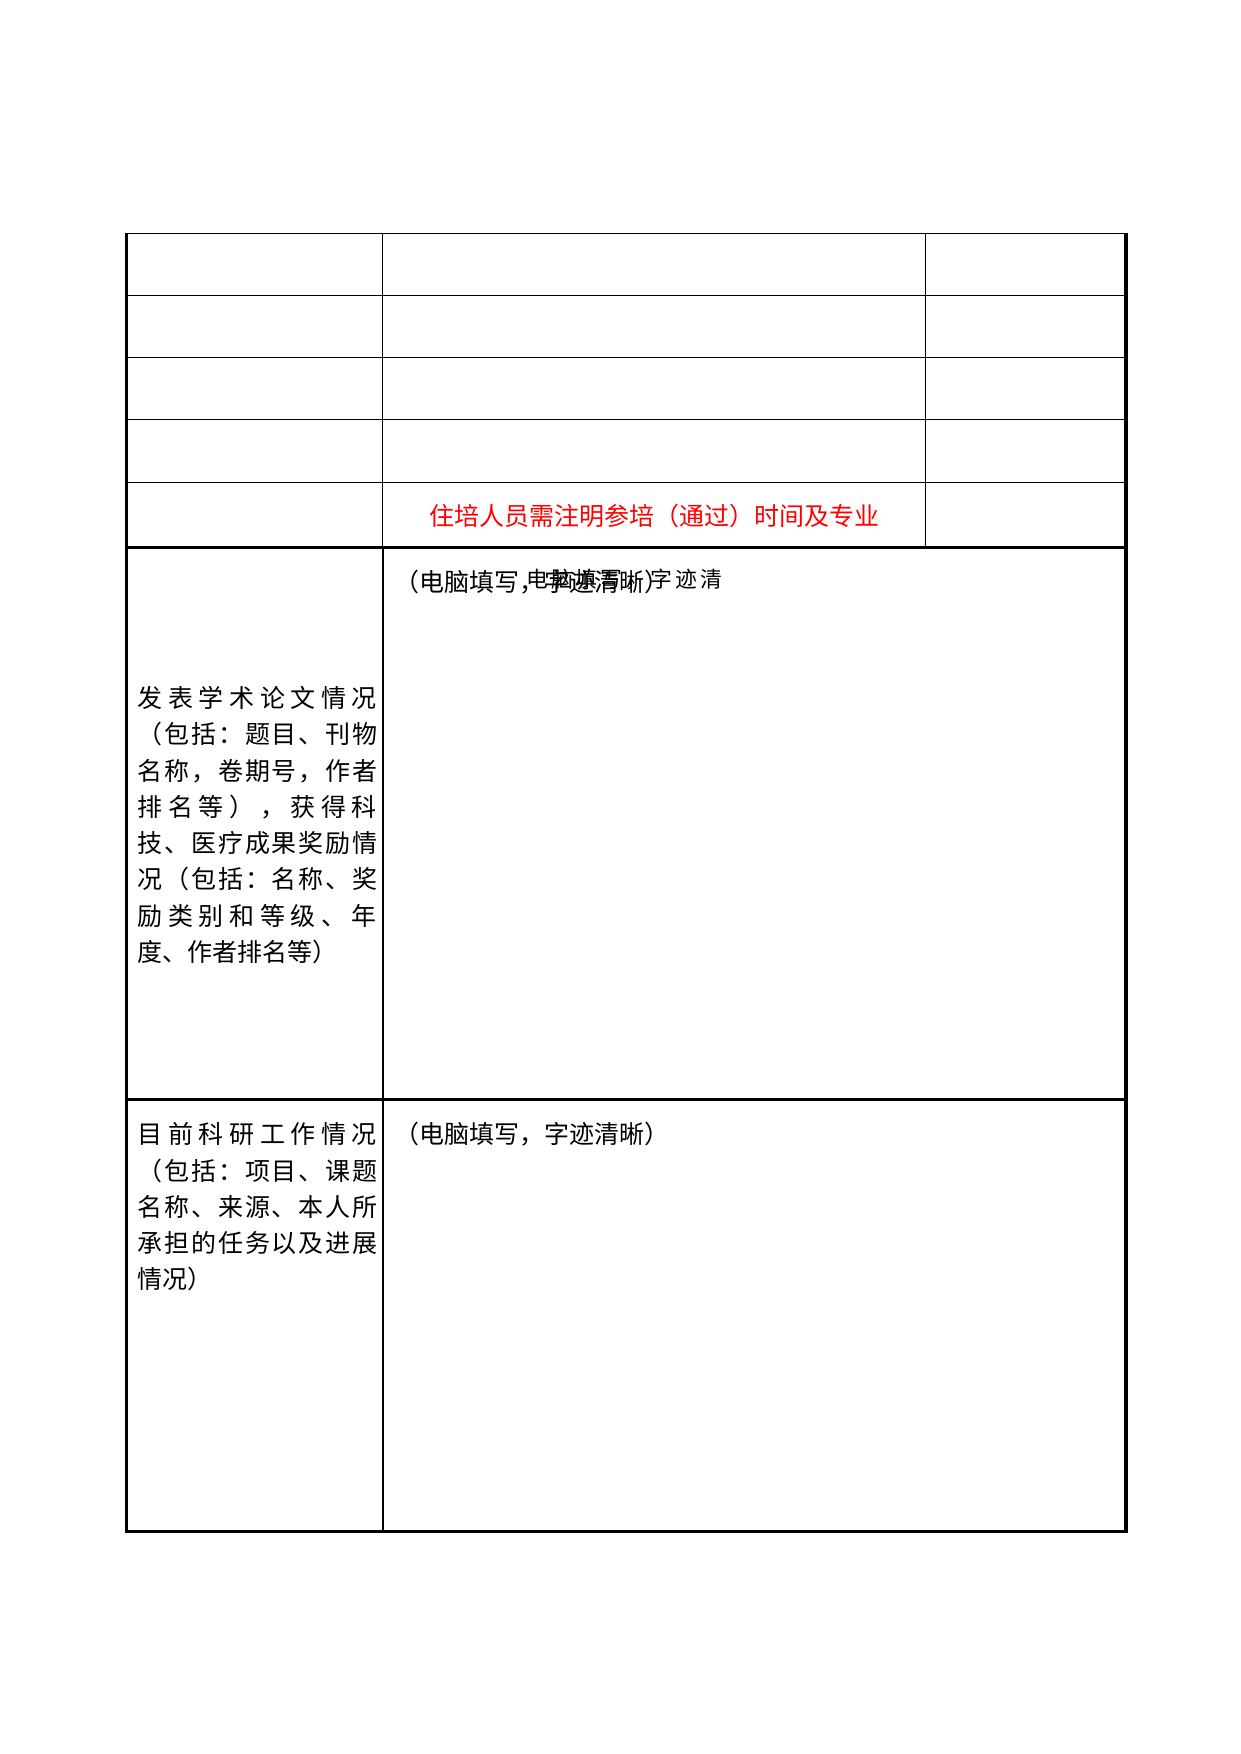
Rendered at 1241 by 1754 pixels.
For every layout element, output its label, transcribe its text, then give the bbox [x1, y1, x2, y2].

table_cell [926, 358, 1124, 419]
table_cell [383, 420, 925, 482]
table_cell 住培人员需注明参培（通过）时间及专业 [383, 483, 925, 546]
table_cell [926, 483, 1124, 546]
table_cell [128, 234, 382, 295]
table_cell [926, 234, 1124, 295]
table_cell [926, 420, 1124, 482]
table_cell （电脑填写，字迹清晰） [384, 549, 1124, 1098]
table_cell [128, 296, 382, 357]
table_cell [926, 296, 1124, 357]
table_cell [383, 296, 925, 357]
table_cell [383, 234, 925, 295]
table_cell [128, 1101, 382, 1530]
table_cell [128, 420, 382, 482]
table_cell （电脑填写，字迹清晰） [384, 1101, 1124, 1530]
table_cell [128, 483, 382, 546]
table_cell [383, 358, 925, 419]
table_cell [128, 358, 382, 419]
table_cell 发表学术论文情况（包括：题目、刊物名称，卷期号，作者排名等），获得科技、医疗成果奖励情况（包括：名称、奖励类别和等级、年度、作者排名等） [128, 549, 382, 1098]
